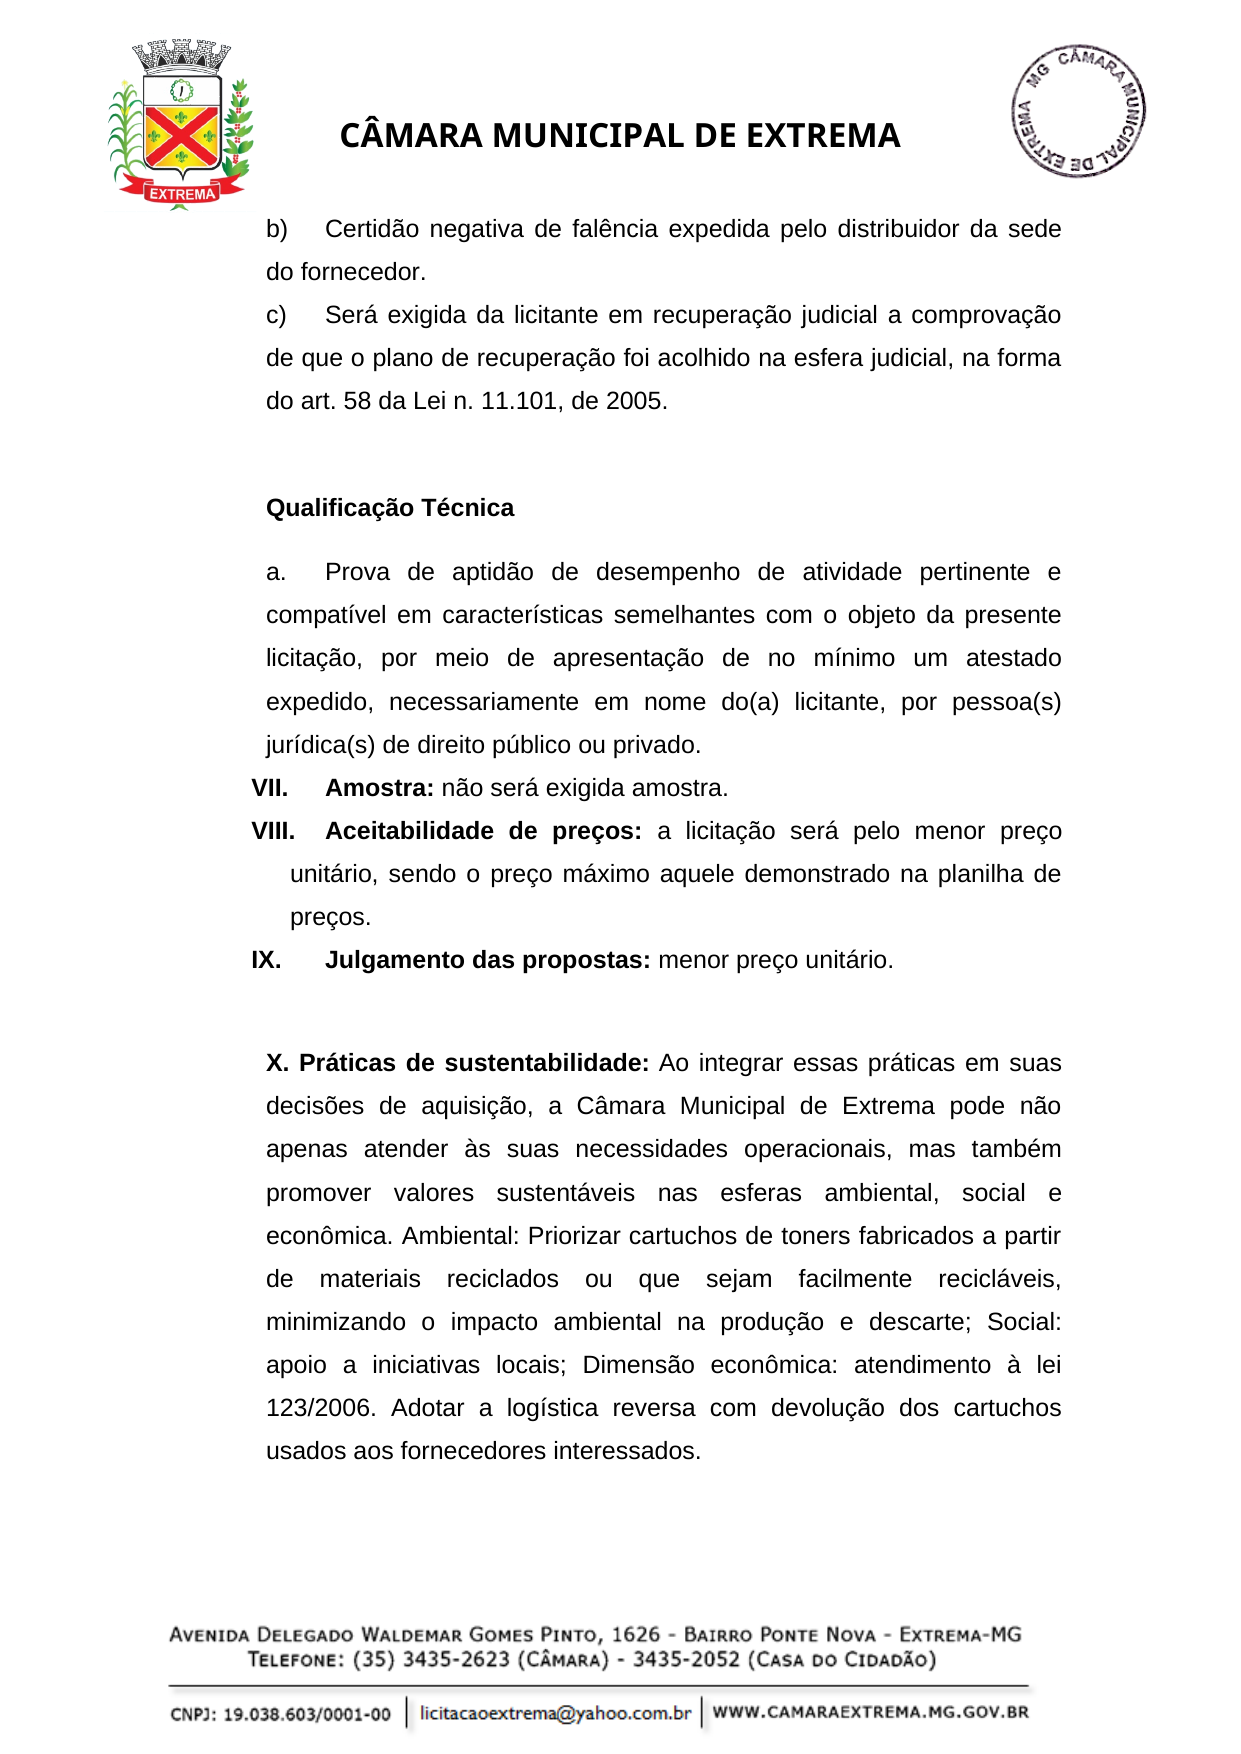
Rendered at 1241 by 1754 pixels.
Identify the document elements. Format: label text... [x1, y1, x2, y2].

list Qualificação Técnica [266, 493, 1063, 522]
picture [1005, 34, 1154, 193]
text X. Práticas de sustentabilidade: Ao integrar essas práticas em suas decisões de aquisição, a Câmara Municipal de Extrema pode não apenas atender às suas necessidades operacionais, mas também promover valores sustentáveis nas esferas ambiental, social e econômica. Ambiental: Priorizar cartuchos de toners fabricados a partir de materiais reciclados ou que sejam facilmente recicláveis, minimizando o impacto ambiental na produção e descarte; Social: apoio a iniciativas locais; Dimensão econômica: atendimento à lei 123/2006. Adotar a logística reversa com devolução dos cartuchos usados aos fornecedores interessados. [266, 1048, 1063, 1465]
list Julgamento das propostas: menor preço unitário. [251, 945, 1063, 974]
list Amostra: não será exigida amostra. [251, 773, 1063, 802]
picture [0, 1598, 1240, 1754]
picture [103, 33, 257, 216]
list Prova de aptidão de desempenho de atividade pertinente e compatível em características semelhantes com o objeto da presente licitação, por meio de apresentação de no mínimo um atestado expedido, necessariamente em nome do(a) licitante, por pessoa(s) jurídica(s) de direito público ou privado. [266, 557, 1063, 758]
list Certidão negativa de falência expedida pelo distribuidor da sede do fornecedor. [266, 214, 1063, 286]
list Aceitabilidade de preços: a licitação será pelo menor preço unitário, sendo o preço máximo aquele demonstrado na planilha de preços. [251, 816, 1063, 931]
list Será exigida da licitante em recuperação judicial a comprovação de que o plano de recuperação foi acolhido na esfera judicial, na forma do art. 58 da Lei n. 11.101, de 2005. [266, 300, 1063, 415]
